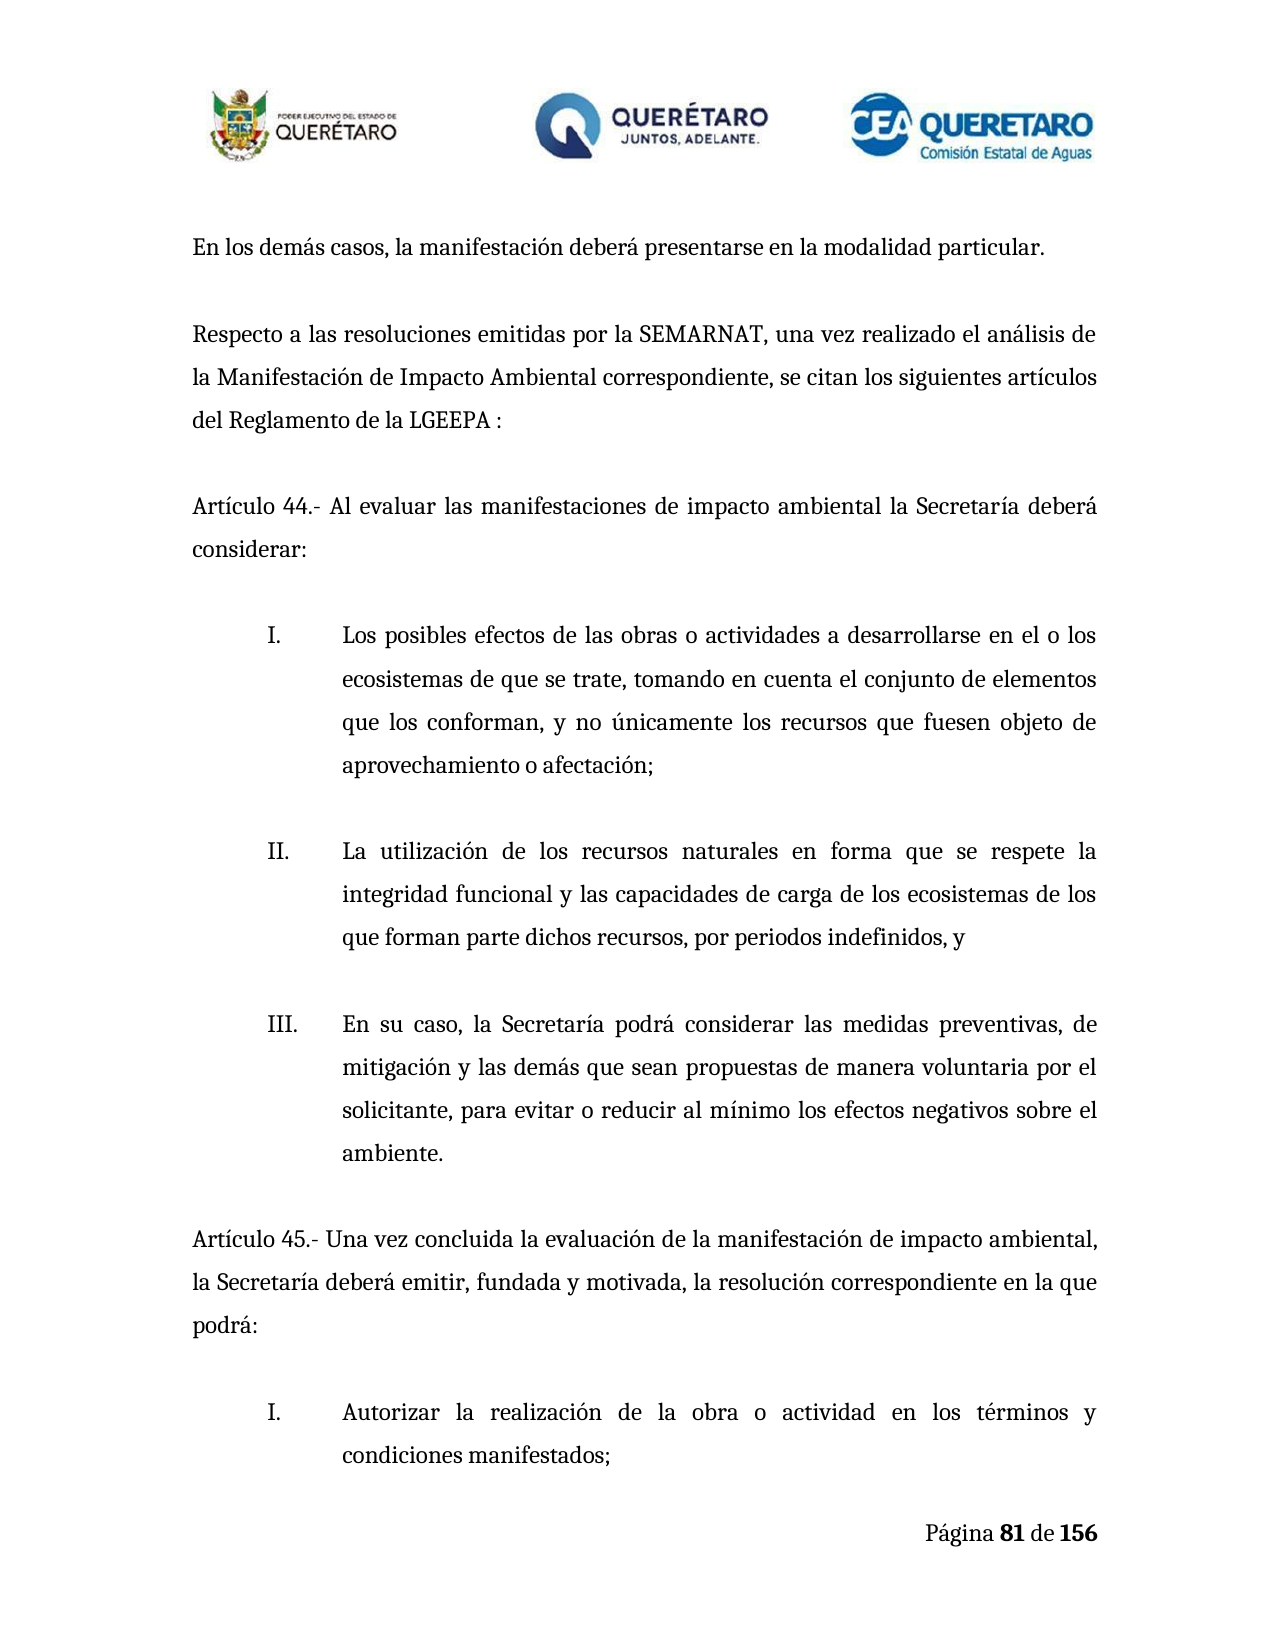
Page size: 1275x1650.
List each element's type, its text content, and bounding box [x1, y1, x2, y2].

list Los posibles efectos de las obras o actividades a desarrollarse en el o los ecosistemas de que se trate, tomando en cuenta el conjunto de elementos que los conforman, y no únicamente los recursos que fuesen objeto de aprovechamiento o afectación; [267, 621, 1098, 779]
text Respecto a las resoluciones emitidas por la SEMARNAT, una vez realizado el análisis de la Manifestación de Impacto Ambiental correspondiente, se citan los siguientes artículos del Reglamento de la LGEEPA : [192, 319, 1098, 434]
list Autorizar la realización de la obra o actividad en los términos y condiciones manifestados; [267, 1398, 1098, 1469]
picture [192, 73, 1113, 191]
text En los demás casos, la manifestación deberá presentarse en la modalidad particular. [192, 233, 1098, 262]
list La utilización de los recursos naturales en forma que se respete la integridad funcional y las capacidades de carga de los ecosistemas de los que forman parte dichos recursos, por periodos indefinidos, y [267, 837, 1098, 952]
text Artículo 44.- Al evaluar las manifestaciones de impacto ambiental la Secretaría deberá́ considerar: [192, 492, 1098, 564]
text Artículo 45.- Una vez concluida la evaluación de la manifestación de impacto ambiental, la Secretaría deberá emitir, fundada y motivada, la resolución correspondiente en la que podrá: [192, 1225, 1098, 1340]
list En su caso, la Secretaría podrá considerar las medidas preventivas, de mitigación y las demás que sean propuestas de manera voluntaria por el solicitante, para evitar o reducir al mínimo los efectos negativos sobre el ambiente. [267, 1009, 1098, 1168]
